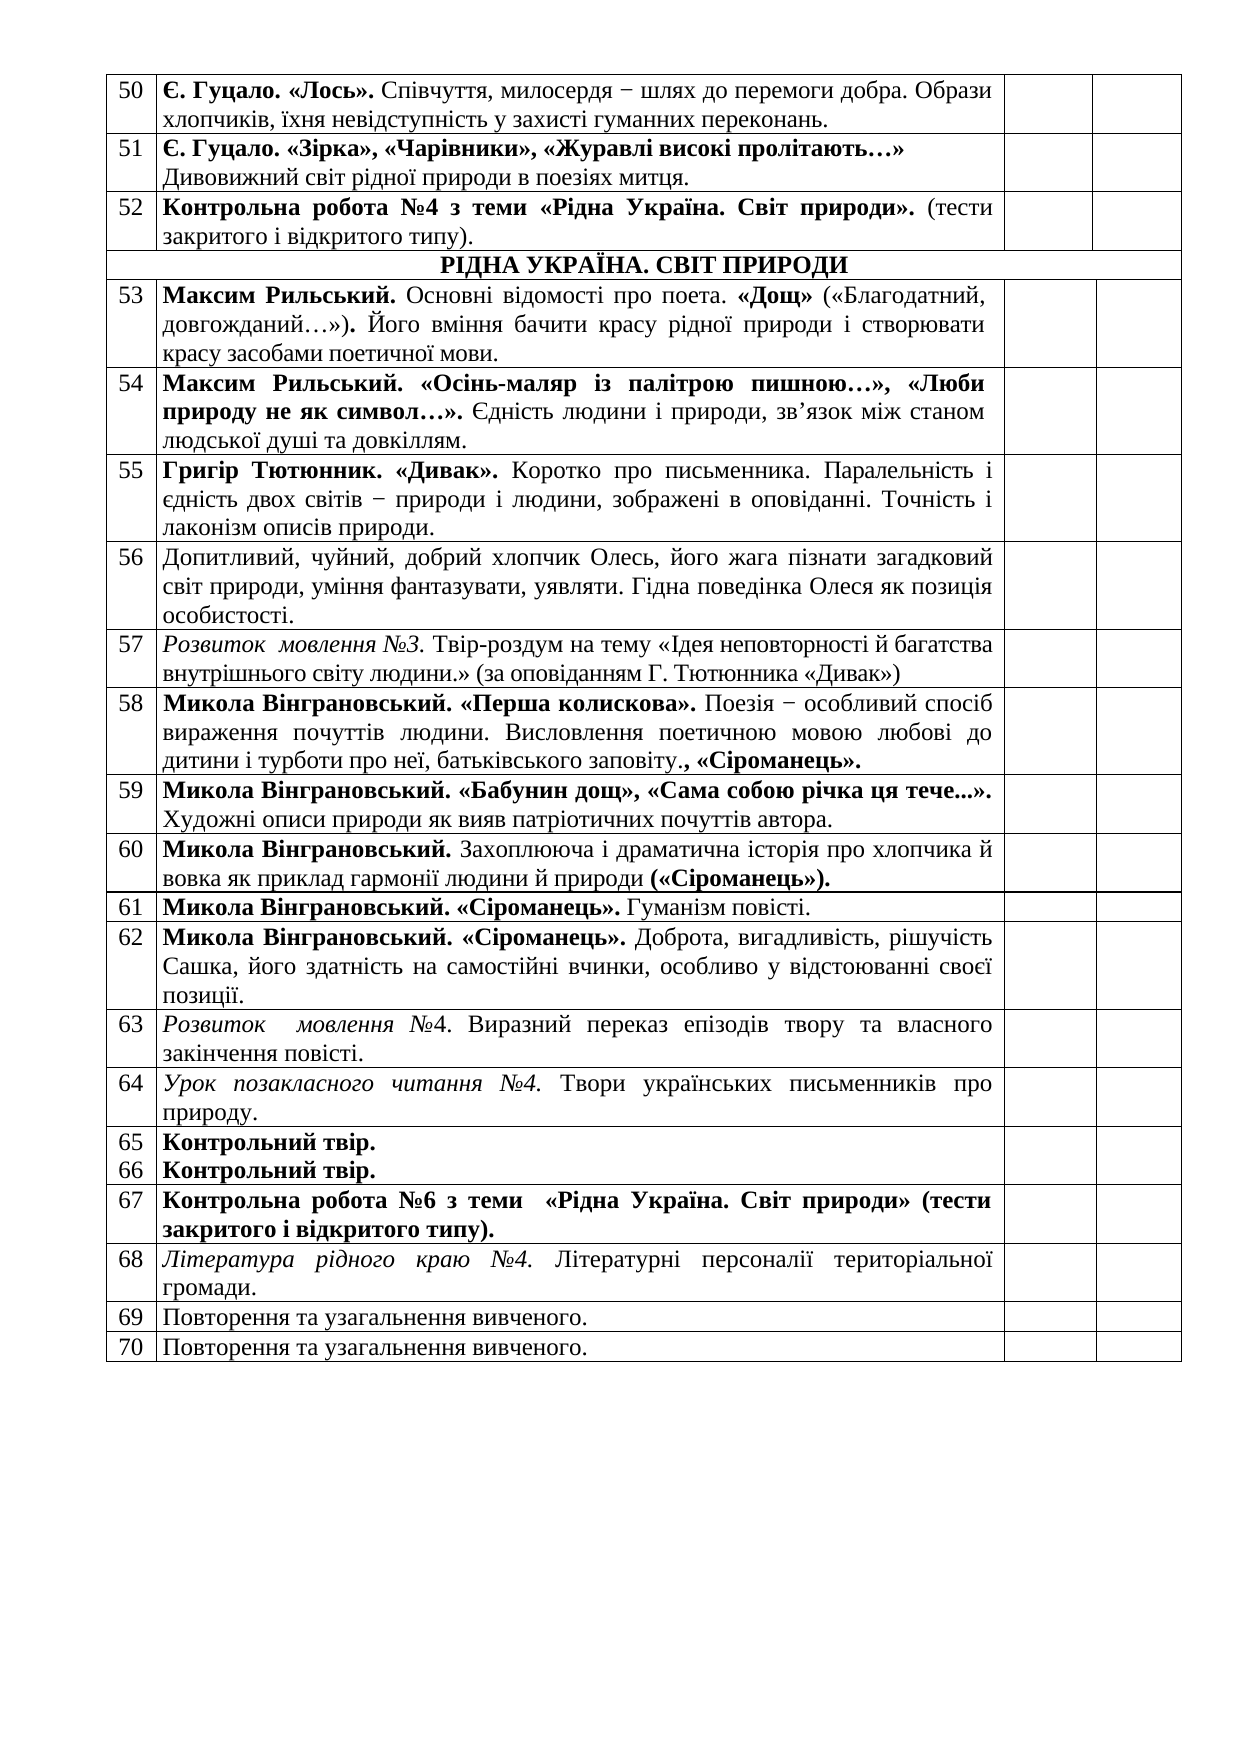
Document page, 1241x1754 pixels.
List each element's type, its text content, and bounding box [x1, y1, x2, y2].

table_cell 63 [107, 1010, 156, 1067]
table_cell [1005, 1332, 1096, 1361]
table_cell [1097, 542, 1181, 628]
table_cell 56 [107, 542, 156, 628]
table_cell Микола Вінграновський. «Сіроманець». Доброта, вигадливість, рішучість Сашка, його здатність на самостійні вчинки, особливо у відстоюванні своєї позиції. [157, 922, 1004, 1008]
table_cell 50 [107, 75, 156, 132]
table_cell [1097, 1332, 1181, 1361]
table_cell [1097, 368, 1181, 454]
table_cell [1097, 280, 1181, 367]
table_cell [1093, 134, 1181, 191]
table_cell [1005, 192, 1092, 249]
table_cell Розвиток мовлення №3. Твір-роздум на тему «Ідея неповторності й багатства внутрішнього світу людини.» (за оповіданням Г. Тютюнника «Дивак») [157, 630, 1004, 687]
table_cell 53 [107, 280, 156, 367]
table_cell Контрольний твір. Контрольний твір. [157, 1127, 1004, 1184]
table_cell [1005, 834, 1096, 891]
table_cell Є. Гуцало. «Лось». Співчуття, милосердя − шлях до перемоги добра. Образи хлопчиків, їхня невідступність у захисті гуманних переконань. [157, 75, 1004, 132]
table_cell 54 [107, 368, 156, 454]
table_cell [1097, 775, 1181, 833]
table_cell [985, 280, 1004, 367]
table_cell Розвиток мовлення №4. Виразний переказ епізодів твору та власного закінчення повісті. [157, 1010, 1004, 1067]
table_cell 60 [107, 834, 156, 891]
table_cell [1097, 1244, 1181, 1301]
table_cell [1097, 834, 1181, 891]
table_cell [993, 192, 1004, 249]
table_cell 67 [107, 1185, 156, 1243]
table_cell Допитливий, чуйний, добрий хлопчик Олесь, його жага пізнати загадковий світ природи, уміння фантазувати, уявляти. Гідна поведінка Олеся як позиція особистості. [157, 542, 1004, 628]
table_cell [1097, 922, 1181, 1008]
table_cell [1097, 1010, 1181, 1067]
table_cell 65 66 [107, 1127, 156, 1184]
table_cell [1005, 893, 1096, 921]
table_cell Микола Вінграновський. «Бабунин дощ», «Сама собою річка ця тече...». Художні описи природи як вияв патріотичних почуттів автора. [157, 775, 1004, 833]
table_cell [1097, 630, 1181, 687]
table_cell [1005, 134, 1092, 191]
table_cell 58 [107, 688, 156, 774]
table_cell Повторення та узагальнення вивченого. [157, 1332, 1004, 1361]
table_cell [1005, 775, 1096, 833]
table_cell Повторення та узагальнення вивченого. [157, 1302, 1004, 1331]
table_cell Урок позакласного читання №4. Твори українських письменників про природу. [157, 1068, 1004, 1126]
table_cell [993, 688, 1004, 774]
table_cell [1097, 1127, 1181, 1184]
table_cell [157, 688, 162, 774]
table_cell 69 [107, 1302, 156, 1331]
table_cell [1005, 1185, 1096, 1243]
table_cell 61 [107, 893, 156, 921]
table_cell [1097, 1068, 1181, 1126]
table_cell 51 [107, 134, 156, 191]
table_cell [1005, 1302, 1096, 1331]
table_cell [1005, 455, 1096, 541]
table_cell 62 [107, 922, 156, 1008]
table_cell [1005, 1068, 1096, 1126]
table_cell [1005, 688, 1096, 774]
table_cell [1005, 922, 1096, 1008]
table_cell [1005, 280, 1096, 367]
table_cell [1093, 192, 1181, 249]
table_cell [1097, 688, 1181, 774]
table_cell 59 [107, 775, 156, 833]
table_cell [1097, 1185, 1181, 1243]
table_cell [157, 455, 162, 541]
table_cell 57 [107, 630, 156, 687]
table_cell Контрольна робота №6 з теми «Рідна Україна. Світ природи» (тести закритого і відкритого типу). [157, 1185, 1004, 1243]
table_cell 52 [107, 192, 156, 249]
table_cell [1097, 893, 1181, 921]
table_cell [1005, 542, 1096, 628]
table_cell [1097, 1302, 1181, 1331]
table_cell [1097, 455, 1181, 541]
table_cell 70 [107, 1332, 156, 1361]
table_cell [1005, 630, 1096, 687]
table_cell Література рідного краю №4. Літературні персоналії територіальної громади. [157, 1244, 1004, 1301]
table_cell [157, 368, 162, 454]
table_cell [1005, 368, 1096, 454]
table_cell [1093, 75, 1181, 132]
table_cell 68 [107, 1244, 156, 1301]
table_cell [1005, 75, 1092, 132]
table_cell Микола Вінграновський. Захоплююча і драматична історія про хлопчика й вовка як приклад гармонії людини й природи («Сіроманець»). [157, 834, 1004, 891]
table_cell 55 [107, 455, 156, 541]
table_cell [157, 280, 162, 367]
table_cell [1005, 1244, 1096, 1301]
table_cell РІДНА УКРАЇНА. СВІТ ПРИРОДИ [107, 251, 1181, 279]
table_cell Є. Гуцало. «Зірка», «Чарівники», «Журавлі високі пролітають…» Дивовижний світ рідної природи в поезіях митця. [157, 134, 1004, 191]
table_cell [1005, 1010, 1096, 1067]
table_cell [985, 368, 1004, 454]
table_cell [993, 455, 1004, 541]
table_cell Микола Вінграновський. «Сіроманець». Гуманізм повісті. [157, 893, 1004, 921]
table_cell 64 [107, 1068, 156, 1126]
table_cell [1005, 1127, 1096, 1184]
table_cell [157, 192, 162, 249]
